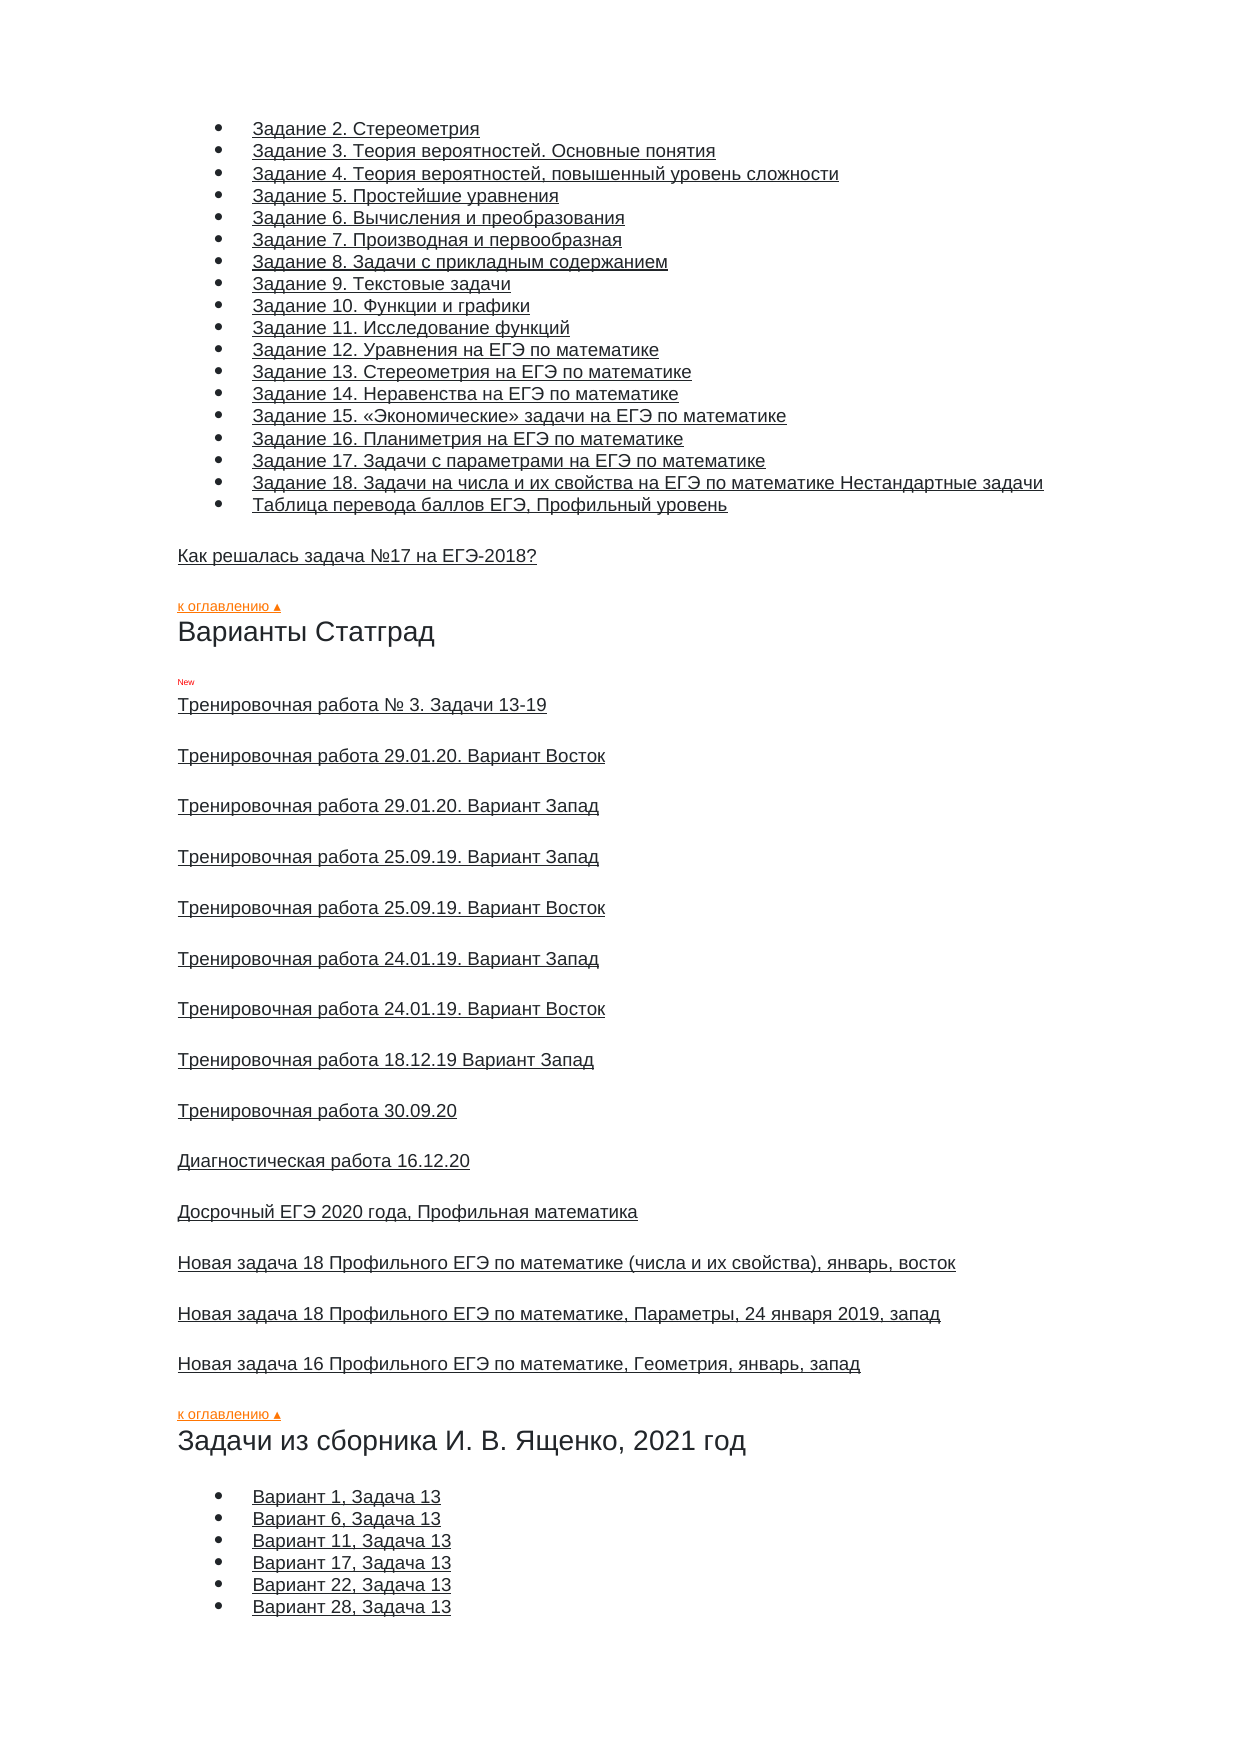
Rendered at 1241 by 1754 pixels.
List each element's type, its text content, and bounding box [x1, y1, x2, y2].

text к оглавлению ▴ [177, 1404, 1152, 1424]
list Задание 16. Планиметрия на ЕГЭ по математике [215, 427, 1152, 449]
list Таблица перевода баллов ЕГЭ, Профильный уровень [215, 493, 1152, 516]
text Новая задача 16 Профильного ЕГЭ по математике, Геометрия, январь, запад [177, 1353, 1152, 1375]
text Диагностическая работа 16.12.20 [177, 1150, 1152, 1172]
text Новая задача 18 Профильного ЕГЭ по математике (числа и их свойства), январь, восток [177, 1252, 1152, 1273]
text к оглавлению ▴ [177, 596, 1152, 615]
text Тренировочная работа 25.09.19. Вариант Восток [177, 897, 1152, 918]
text Тренировочная работа 25.09.19. Вариант Запад [177, 846, 1152, 867]
text Варианты Статград [177, 615, 1152, 648]
list Задание 3. Теория вероятностей. Основные понятия [215, 140, 1152, 162]
text New [177, 677, 1152, 694]
text Задачи из сборника И. В. Ященко, 2021 год [177, 1424, 1152, 1456]
list Задание 14. Неравенства на ЕГЭ по математике [215, 383, 1152, 405]
list Задание 10. Функции и графики [215, 295, 1152, 317]
text Тренировочная работа 29.01.20. Вариант Запад [177, 795, 1152, 817]
text Тренировочная работа № 3. Задачи 13-19 [177, 694, 1152, 715]
text Новая задача 18 Профильного ЕГЭ по математике, Параметры, 24 января 2019, запад [177, 1302, 1152, 1324]
list Вариант 6, Задача 13 [215, 1507, 1152, 1529]
text Тренировочная работа 30.09.20 [177, 1099, 1152, 1121]
list Задание 9. Текстовые задачи [215, 273, 1152, 295]
text Досрочный ЕГЭ 2020 года, Профильная математика [177, 1201, 1152, 1223]
list Вариант 22, Задача 13 [215, 1574, 1152, 1596]
text Как решалась задача №17 на ЕГЭ-2018? [177, 545, 1152, 566]
list Задание 12. Уравнения на ЕГЭ по математике [215, 339, 1152, 361]
list Вариант 17, Задача 13 [215, 1552, 1152, 1574]
list Вариант 1, Задача 13 [215, 1485, 1152, 1507]
list Задание 5. Простейшие уравнения [215, 184, 1152, 206]
text Тренировочная работа 24.01.19. Вариант Запад [177, 947, 1152, 969]
list Вариант 28, Задача 13 [215, 1596, 1152, 1618]
list Задание 18. Задачи на числа и их свойства на ЕГЭ по математике Нестандартные задачи [215, 471, 1152, 493]
text Тренировочная работа 24.01.19. Вариант Восток [177, 998, 1152, 1020]
list Задание 2. Стереометрия [215, 118, 1152, 140]
text Тренировочная работа 29.01.20. Вариант Восток [177, 744, 1152, 766]
list Задание 4. Теория вероятностей, повышенный уровень сложности [215, 162, 1152, 184]
list Задание 8. Задачи с прикладным содержанием [215, 251, 1152, 273]
list Задание 11. Исследование функций [215, 317, 1152, 339]
list Задание 13. Стереометрия на ЕГЭ по математике [215, 361, 1152, 383]
list Вариант 11, Задача 13 [215, 1529, 1152, 1552]
list Задание 17. Задачи с параметрами на ЕГЭ по математике [215, 449, 1152, 471]
text Тренировочная работа 18.12.19 Вариант Запад [177, 1049, 1152, 1070]
list Задание 15. «Экономические» задачи на ЕГЭ по математике [215, 405, 1152, 427]
list Задание 7. Производная и первообразная [215, 228, 1152, 251]
list Задание 6. Вычисления и преобразования [215, 206, 1152, 228]
